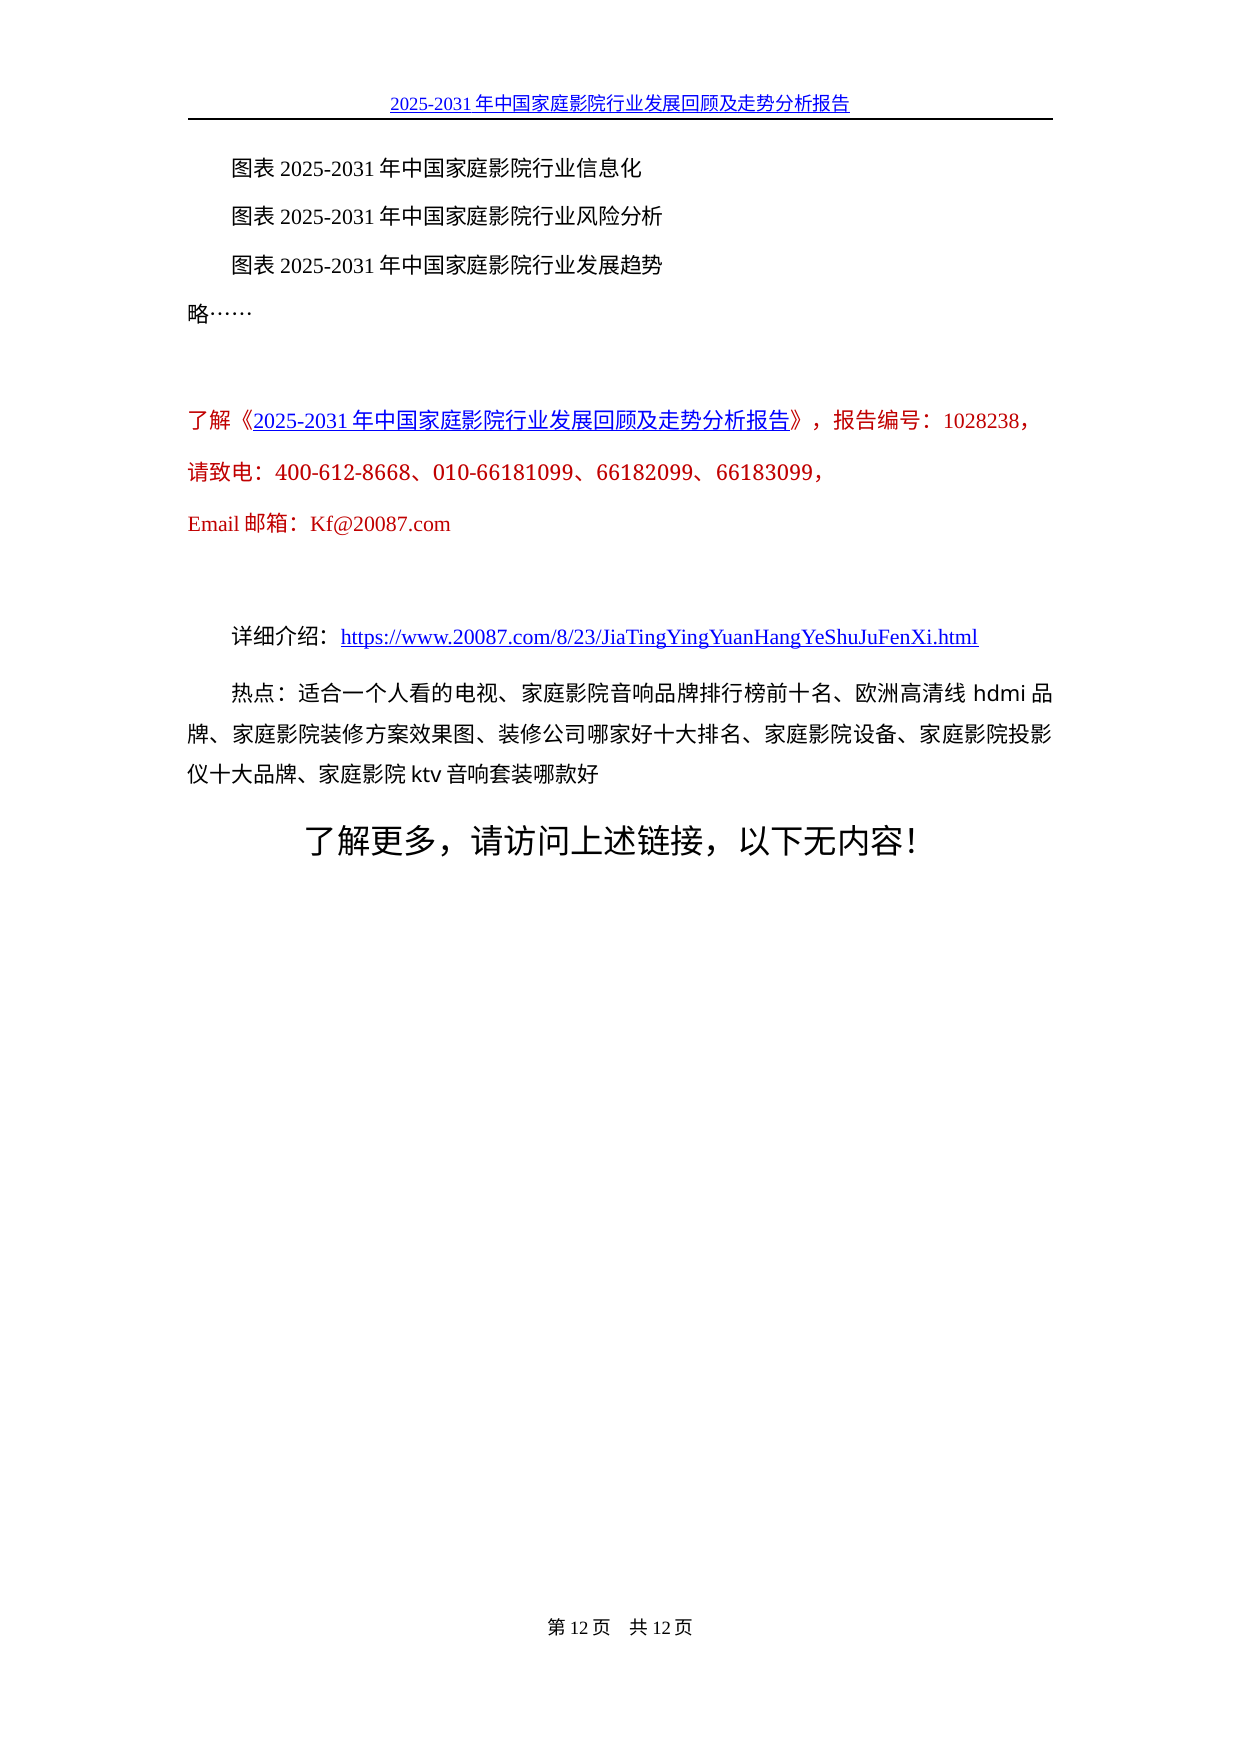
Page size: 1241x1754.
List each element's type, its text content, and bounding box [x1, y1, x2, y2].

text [187, 150, 1053, 329]
text 热点：适合一个人看的电视、家庭影院音响品牌排行榜前十名、欧洲高清线hdmi品牌、家庭影院装修方案效果图、装修公司哪家好十大排名、家庭影院设备、家庭影院投影仪十大品牌、家庭影院ktv音响套装哪款好 [187, 676, 1053, 789]
text 请致电：400-612-8668、010-66181099、66182099、66183099， [187, 454, 1053, 487]
title 了解更多，请访问上述链接，以下无内容！ [187, 807, 1053, 872]
text 了解《2025-2031年中国家庭影院行业发展回顾及走势分析报告》，报告编号：1028238， [187, 403, 1053, 435]
text Email邮箱：Kf@20087.com [187, 506, 1053, 538]
text 详细介绍：https://www.20087.com/8/23/JiaTingYingYuanHangYeShuJuFenXi.html [187, 619, 1053, 651]
